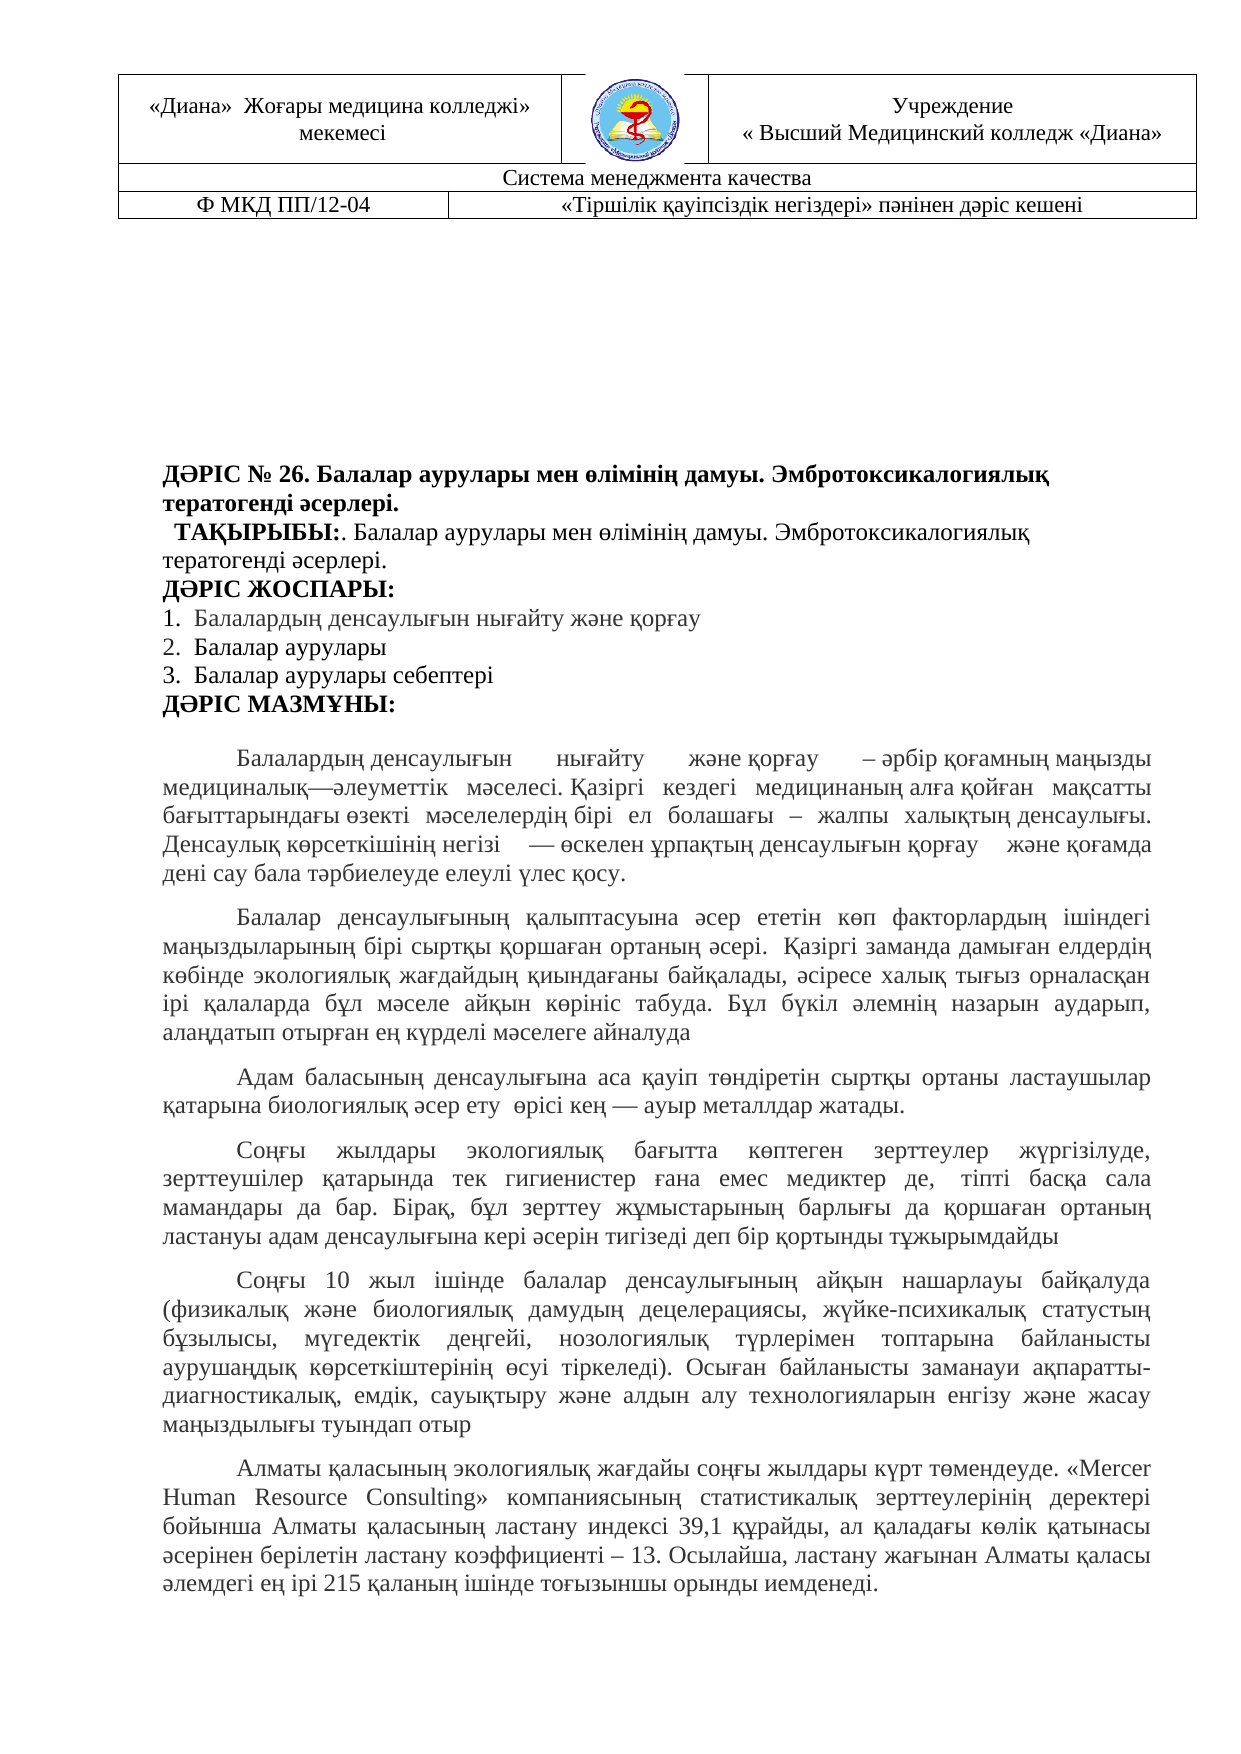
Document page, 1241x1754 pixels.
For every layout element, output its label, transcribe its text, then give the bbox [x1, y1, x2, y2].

text 3. Балалар аурулары себептері [194, 660, 1152, 689]
text Балалардың денсаулығын нығайту және қорғау – әрбір қоғамның маңызды медициналық—әлеуметтік мәселесі. Қазіргі кездегі медицинаның алға қойған мақсатты бағыттарындағы өзекті мәселелердің бірі ел болашағы – жалпы халықтың денсаулығы. Денсаулық көрсеткішінің негізі — өскелен ұрпақтың денсаулығын қорғау және қоғамда дені сау бала тәрбиелеуде елеулі үлес қосу. [162, 743, 1152, 887]
text ДӘРІС № 26. Балалар аурулары мен өлімінің дамуы. Эмбротоксикалогиялық тератогенді әсерлері. [162, 459, 1152, 517]
text 1. Балалардың денсаулығын нығайту және қорғау [162, 603, 1152, 632]
text 2. Балалар аурулары [162, 632, 1152, 660]
text ТАҚЫРЫБЫ:. Балалар аурулары мен өлімінің дамуы. Эмбротоксикалогиялық тератогенді әсерлері. [162, 517, 1152, 574]
text Балалар денсаулығының қалыптасуына әсер ететін көп факторлардың ішіндегі маңыздыларының бірі сыртқы қоршаған ортаның әсері. Қазіргі заманда дамыған елдердің көбінде экологиялық жағдайдың қиындағаны байқалады, әсіресе халық тығыз орналасқан ірі қалаларда бұл мәселе айқын көрініс табуда. Бұл бүкіл әлемнің назарын аударып, алаңдатып отырған ең күрделі мәселеге айналуда [162, 902, 1152, 1046]
picture [585, 74, 685, 164]
text Адам баласының денсаулығына аса қауіп төндіретін сыртқы ортаны ластаушылар қатарына биологиялық әсер ету өрісі кең — ауыр металлдар жатады. [162, 1062, 1152, 1119]
text Алматы қаласының экологиялық жағдайы соңғы жылдары күрт төмендеуде. «Mercer Human Resource Consulting» компаниясының статистикалық зерттеулерінің деректері бойынша Алматы қаласының ластану индексі 39,1 құрайды, ал қаладағы көлік қатынасы әсерінен берілетін ластану коэффициенті – 13. Осылайша, ластану жағынан Алматы қаласы әлемдегі ең ірі 215 қаланың ішінде тоғызыншы орынды иемденеді. [162, 1453, 1152, 1597]
text ДӘРІС МАЗМҰНЫ: [162, 689, 1152, 718]
text ДӘРІС ЖОСПАРЫ: [162, 574, 1152, 603]
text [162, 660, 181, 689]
text Соңғы жылдары экологиялық бағытта көптеген зерттеулер жүргізілуде, зерттеушілер қатарында тек гигиенистер ғана емес медиктер де, тіпті басқа сала мамандары да бар. Бірақ, бұл зерттеу жұмыстарының барлығы да қоршаған ортаның ластануы адам денсаулығына кері әсерін тигізеді деп бір қортынды тұжырымдайды [162, 1135, 1152, 1250]
text Соңғы 10 жыл ішінде балалар денсаулығының айқын нашарлауы байқалуда (физикалық және биологиялық дамудың децелерациясы, жүйке-психикалық статустың бұзылысы, мүгедектік деңгейі, нозологиялық түрлерімен топтарына байланысты аурушаңдық көрсеткіштерінің өсуі тіркеледі). Осыған байланысты заманауи ақпаратты-диагностикалық, емдік, сауықтыру және алдын алу технологияларын енгізу және жасау маңыздылығы туындап отыр [162, 1265, 1152, 1438]
